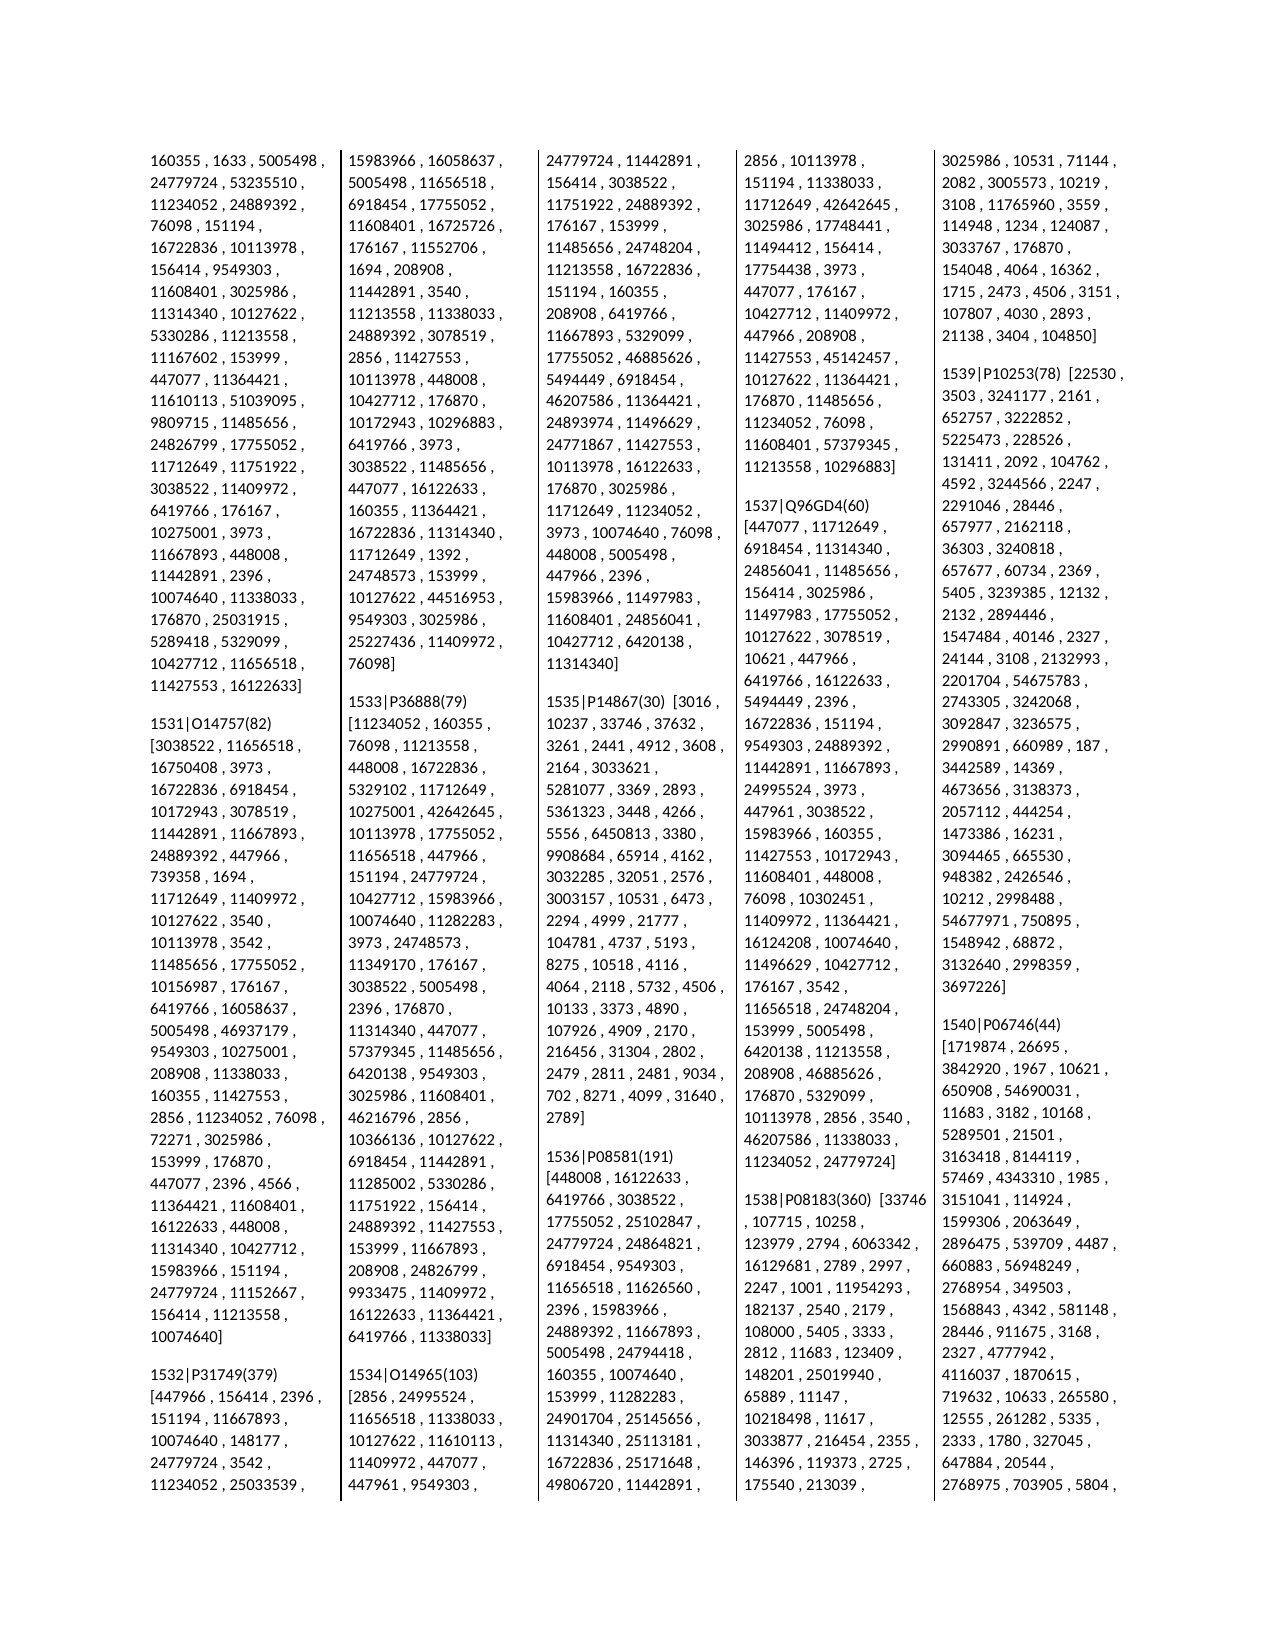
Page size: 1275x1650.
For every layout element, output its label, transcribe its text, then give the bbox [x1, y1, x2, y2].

text 1531|O14757(82) [3038522 , 11656518 , 16750408 , 3973 , 16722836 , 6918454 , 10172943 , 3078519 , 11442891 , 11667893 , 24889392 , 447966 , 739358 , 1694 , 11712649 , 11409972 , 10127622 , 3540 , 10113978 , 3542 , 11485656 , 17755052 , 10156987 , 176167 , 6419766 , 16058637 , 5005498 , 46937179 , 9549303 , 10275001 , 208908 , 11338033 , 160355 , 11427553 , 2856 , 11234052 , 76098 , 72271 , 3025986 , 153999 , 176870 , 447077 , 2396 , 4566 , 11364421 , 11608401 , 16122633 , 448008 , 11314340 , 10427712 , 15983966 , 151194 , 24779724 , 11152667 , 156414 , 11213558 , 10074640] [150, 713, 333, 1346]
text 1535|P14867(30) [3016 , 10237 , 33746 , 37632 , 3261 , 2441 , 4912 , 3608 , 2164 , 3033621 , 5281077 , 3369 , 2893 , 5361323 , 3448 , 4266 , 5556 , 6450813 , 3380 , 9908684 , 65914 , 4162 , 3032285 , 32051 , 2576 , 3003157 , 10531 , 6473 , 2294 , 4999 , 21777 , 104781 , 4737 , 5193 , 8275 , 10518 , 4116 , 4064 , 2118 , 5732 , 4506 , 10133 , 3373 , 4890 , 107926 , 4909 , 2170 , 216456 , 31304 , 2802 , 2479 , 2811 , 2481 , 9034 , 702 , 8271 , 4099 , 31640 , 2789] [546, 692, 729, 1128]
text 1538|P08183(360) [33746 , 107715 , 10258 , 123979 , 2794 , 6063342 , 16129681 , 2789 , 2997 , 2247 , 1001 , 11954293 , 182137 , 2540 , 2179 , 108000 , 5405 , 3333 , 2812 , 11683 , 123409 , 148201 , 25019940 , 65889 , 11147 , 10218498 , 11617 , 3033877 , 216454 , 2355 , 146396 , 119373 , 2725 , 175540 , 213039 , 3025986 , 10531 , 71144 , 2082 , 3005573 , 10219 , 3108 , 11765960 , 3559 , 114948 , 1234 , 124087 , 3033767 , 176870 , 154048 , 4064 , 16362 , 1715 , 2473 , 4506 , 3151 , 107807 , 4030 , 2893 , 21138 , 3404 , 104850] [744, 1189, 927, 1494]
text 1536|P08581(191) [448008 , 16122633 , 6419766 , 3038522 , 17755052 , 25102847 , 24779724 , 24864821 , 6918454 , 9549303 , 11656518 , 11626560 , 2396 , 15983966 , 24889392 , 11667893 , 5005498 , 24794418 , 160355 , 10074640 , 153999 , 11282283 , 24901704 , 25145656 , 11314340 , 25113181 , 16722836 , 25171648 , 49806720 , 11442891 , 2856 , 10113978 , 151194 , 11338033 , 11712649 , 42642645 , 3025986 , 17748441 , 11494412 , 156414 , 17754438 , 3973 , 447077 , 176167 , 10427712 , 11409972 , 447966 , 208908 , 11427553 , 45142457 , 10127622 , 11364421 , 176870 , 11485656 , 11234052 , 76098 , 11608401 , 57379345 , 11213558 , 10296883] [546, 1146, 729, 1494]
text 1538|P08183(360) [33746 , 107715 , 10258 , 123979 , 2794 , 6063342 , 16129681 , 2789 , 2997 , 2247 , 1001 , 11954293 , 182137 , 2540 , 2179 , 108000 , 5405 , 3333 , 2812 , 11683 , 123409 , 148201 , 25019940 , 65889 , 11147 , 10218498 , 11617 , 3033877 , 216454 , 2355 , 146396 , 119373 , 2725 , 175540 , 213039 , 3025986 , 10531 , 71144 , 2082 , 3005573 , 10219 , 3108 , 11765960 , 3559 , 114948 , 1234 , 124087 , 3033767 , 176870 , 154048 , 4064 , 16362 , 1715 , 2473 , 4506 , 3151 , 107807 , 4030 , 2893 , 21138 , 3404 , 104850] [942, 150, 1125, 345]
text 1533|P36888(79) [11234052 , 160355 , 76098 , 11213558 , 448008 , 16722836 , 5329102 , 11712649 , 10275001 , 42642645 , 10113978 , 17755052 , 11656518 , 447966 , 151194 , 24779724 , 10427712 , 15983966 , 10074640 , 11282283 , 3973 , 24748573 , 11349170 , 176167 , 3038522 , 5005498 , 2396 , 176870 , 11314340 , 447077 , 57379345 , 11485656 , 6420138 , 9549303 , 3025986 , 11608401 , 46216796 , 2856 , 10366136 , 10127622 , 6918454 , 11442891 , 11285002 , 5330286 , 11751922 , 156414 , 24889392 , 11427553 , 153999 , 11667893 , 208908 , 24826799 , 9933475 , 11409972 , 16122633 , 11364421 , 6419766 , 11338033] [348, 692, 531, 1346]
text 1537|Q96GD4(60) [447077 , 11712649 , 6918454 , 11314340 , 24856041 , 11485656 , 156414 , 3025986 , 11497983 , 17755052 , 10127622 , 3078519 , 10621 , 447966 , 6419766 , 16122633 , 5494449 , 2396 , 16722836 , 151194 , 9549303 , 24889392 , 11442891 , 11667893 , 24995524 , 3973 , 447961 , 3038522 , 15983966 , 160355 , 11427553 , 10172943 , 11608401 , 448008 , 76098 , 10302451 , 11409972 , 11364421 , 16124208 , 10074640 , 11496629 , 10427712 , 176167 , 3542 , 11656518 , 24748204 , 153999 , 5005498 , 6420138 , 11213558 , 208908 , 46885626 , 176870 , 5329099 , 10113978 , 2856 , 3540 , 46207586 , 11338033 , 11234052 , 24779724] [744, 495, 927, 1171]
text 1534|O14965(103) [2856 , 24995524 , 11656518 , 11338033 , 10127622 , 11610113 , 11409972 , 447077 , 447961 , 9549303 , 24779724 , 11442891 , 156414 , 3038522 , 11751922 , 24889392 , 176167 , 153999 , 11485656 , 24748204 , 11213558 , 16722836 , 151194 , 160355 , 208908 , 6419766 , 11667893 , 5329099 , 17755052 , 46885626 , 5494449 , 6918454 , 46207586 , 11364421 , 24893974 , 11496629 , 24771867 , 11427553 , 10113978 , 16122633 , 176870 , 3025986 , 11712649 , 11234052 , 3973 , 10074640 , 76098 , 448008 , 5005498 , 447966 , 2396 , 15983966 , 11497983 , 11608401 , 24856041 , 10427712 , 6420138 , 11314340] [546, 150, 729, 673]
text 1536|P08581(191) [448008 , 16122633 , 6419766 , 3038522 , 17755052 , 25102847 , 24779724 , 24864821 , 6918454 , 9549303 , 11656518 , 11626560 , 2396 , 15983966 , 24889392 , 11667893 , 5005498 , 24794418 , 160355 , 10074640 , 153999 , 11282283 , 24901704 , 25145656 , 11314340 , 25113181 , 16722836 , 25171648 , 49806720 , 11442891 , 2856 , 10113978 , 151194 , 11338033 , 11712649 , 42642645 , 3025986 , 17748441 , 11494412 , 156414 , 17754438 , 3973 , 447077 , 176167 , 10427712 , 11409972 , 447966 , 208908 , 11427553 , 45142457 , 10127622 , 11364421 , 176870 , 11485656 , 11234052 , 76098 , 11608401 , 57379345 , 11213558 , 10296883] [744, 150, 927, 477]
text 1539|P10253(78) [22530 , 3503 , 3241177 , 2161 , 652757 , 3222852 , 5225473 , 228526 , 131411 , 2092 , 104762 , 4592 , 3244566 , 2247 , 2291046 , 28446 , 657977 , 2162118 , 36303 , 3240818 , 657677 , 60734 , 2369 , 5405 , 3239385 , 12132 , 2132 , 2894446 , 1547484 , 40146 , 2327 , 24144 , 3108 , 2132993 , 2201704 , 54675783 , 2743305 , 3242068 , 3092847 , 3236575 , 2990891 , 660989 , 187 , 3442589 , 14369 , 4673656 , 3138373 , 2057112 , 444254 , 1473386 , 16231 , 3094465 , 665530 , 948382 , 2426546 , 10212 , 2998488 , 54677971 , 750895 , 1548942 , 68872 , 3132640 , 2998359 , 3697226] [942, 363, 1125, 996]
text 1532|P31749(379) [447966 , 156414 , 2396 , 151194 , 11667893 , 10074640 , 148177 , 24779724 , 3542 , 11234052 , 25033539 , 15983966 , 16058637 , 5005498 , 11656518 , 6918454 , 17755052 , 11608401 , 16725726 , 176167 , 11552706 , 1694 , 208908 , 11442891 , 3540 , 11213558 , 11338033 , 24889392 , 3078519 , 2856 , 11427553 , 10113978 , 448008 , 10427712 , 176870 , 10172943 , 10296883 , 6419766 , 3973 , 3038522 , 11485656 , 447077 , 16122633 , 160355 , 11364421 , 16722836 , 11314340 , 11712649 , 1392 , 24748573 , 153999 , 10127622 , 44516953 , 9549303 , 3025986 , 25227436 , 11409972 , 76098] [348, 150, 531, 673]
